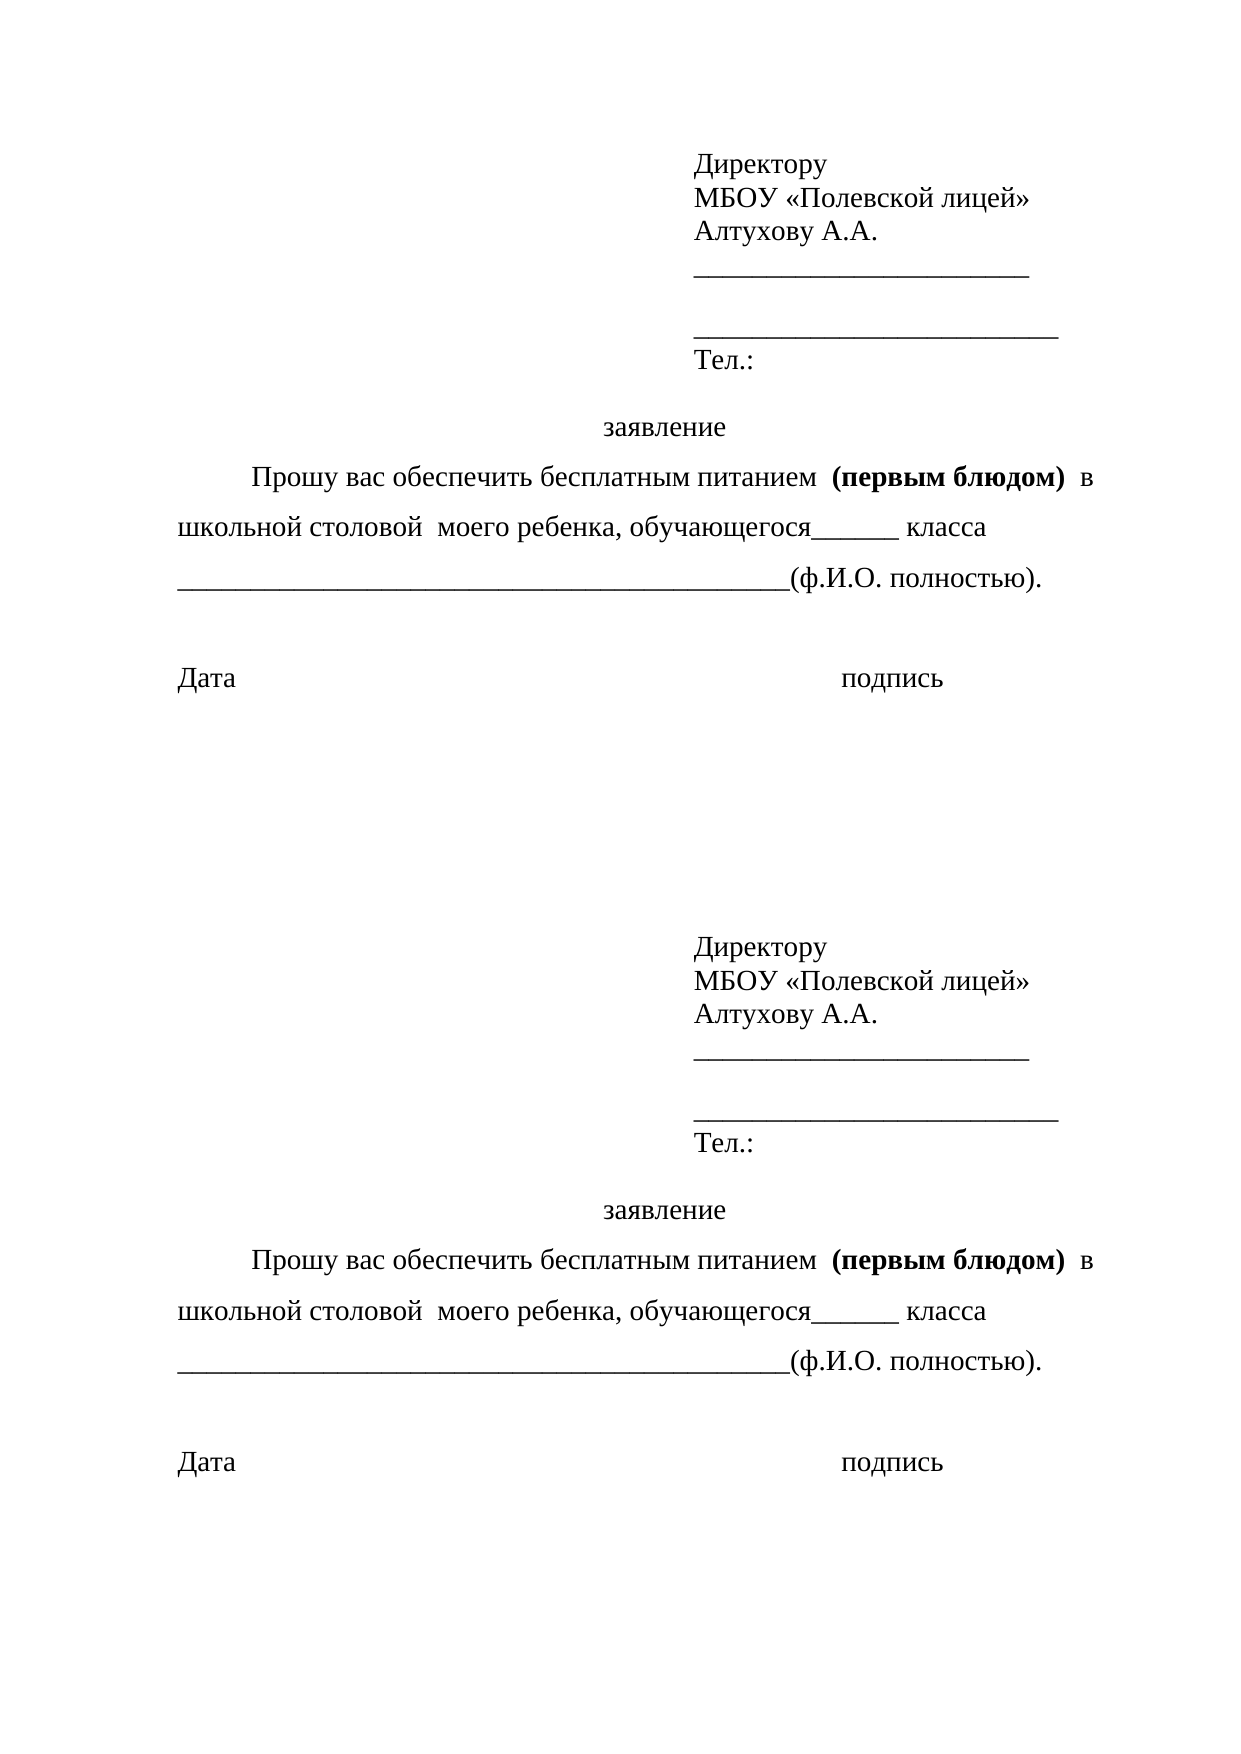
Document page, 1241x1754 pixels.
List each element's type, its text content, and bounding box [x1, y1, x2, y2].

text _________________________ [177, 280, 1152, 342]
text МБОУ «Полевской лицей» [177, 963, 1152, 996]
text Алтухову А.А. [177, 996, 1152, 1030]
text заявление [177, 1192, 1152, 1226]
text _______________________ [177, 247, 1152, 280]
text Тел.: [177, 1125, 1152, 1158]
text Дата подпись [177, 1444, 1152, 1477]
text заявление [177, 409, 1152, 442]
text Директору [177, 929, 1152, 963]
text __________________________________________(ф.И.О. полностью). [177, 560, 1152, 593]
text Тел.: [177, 342, 1152, 375]
text Директору [177, 146, 1152, 180]
text Дата подпись [177, 661, 1152, 694]
text МБОУ «Полевской лицей» [177, 180, 1152, 213]
text _______________________ [177, 1030, 1152, 1063]
text _________________________ [177, 1063, 1152, 1125]
text Прошу вас обеспечить бесплатным питанием (первым блюдом) в школьной столовой моего ребенка, обучающегося______ класса [177, 1242, 1152, 1326]
text __________________________________________(ф.И.О. полностью). [177, 1343, 1152, 1377]
text Прошу вас обеспечить бесплатным питанием (первым блюдом) в школьной столовой моего ребенка, обучающегося______ класса [177, 459, 1152, 543]
text Алтухову А.А. [177, 213, 1152, 247]
